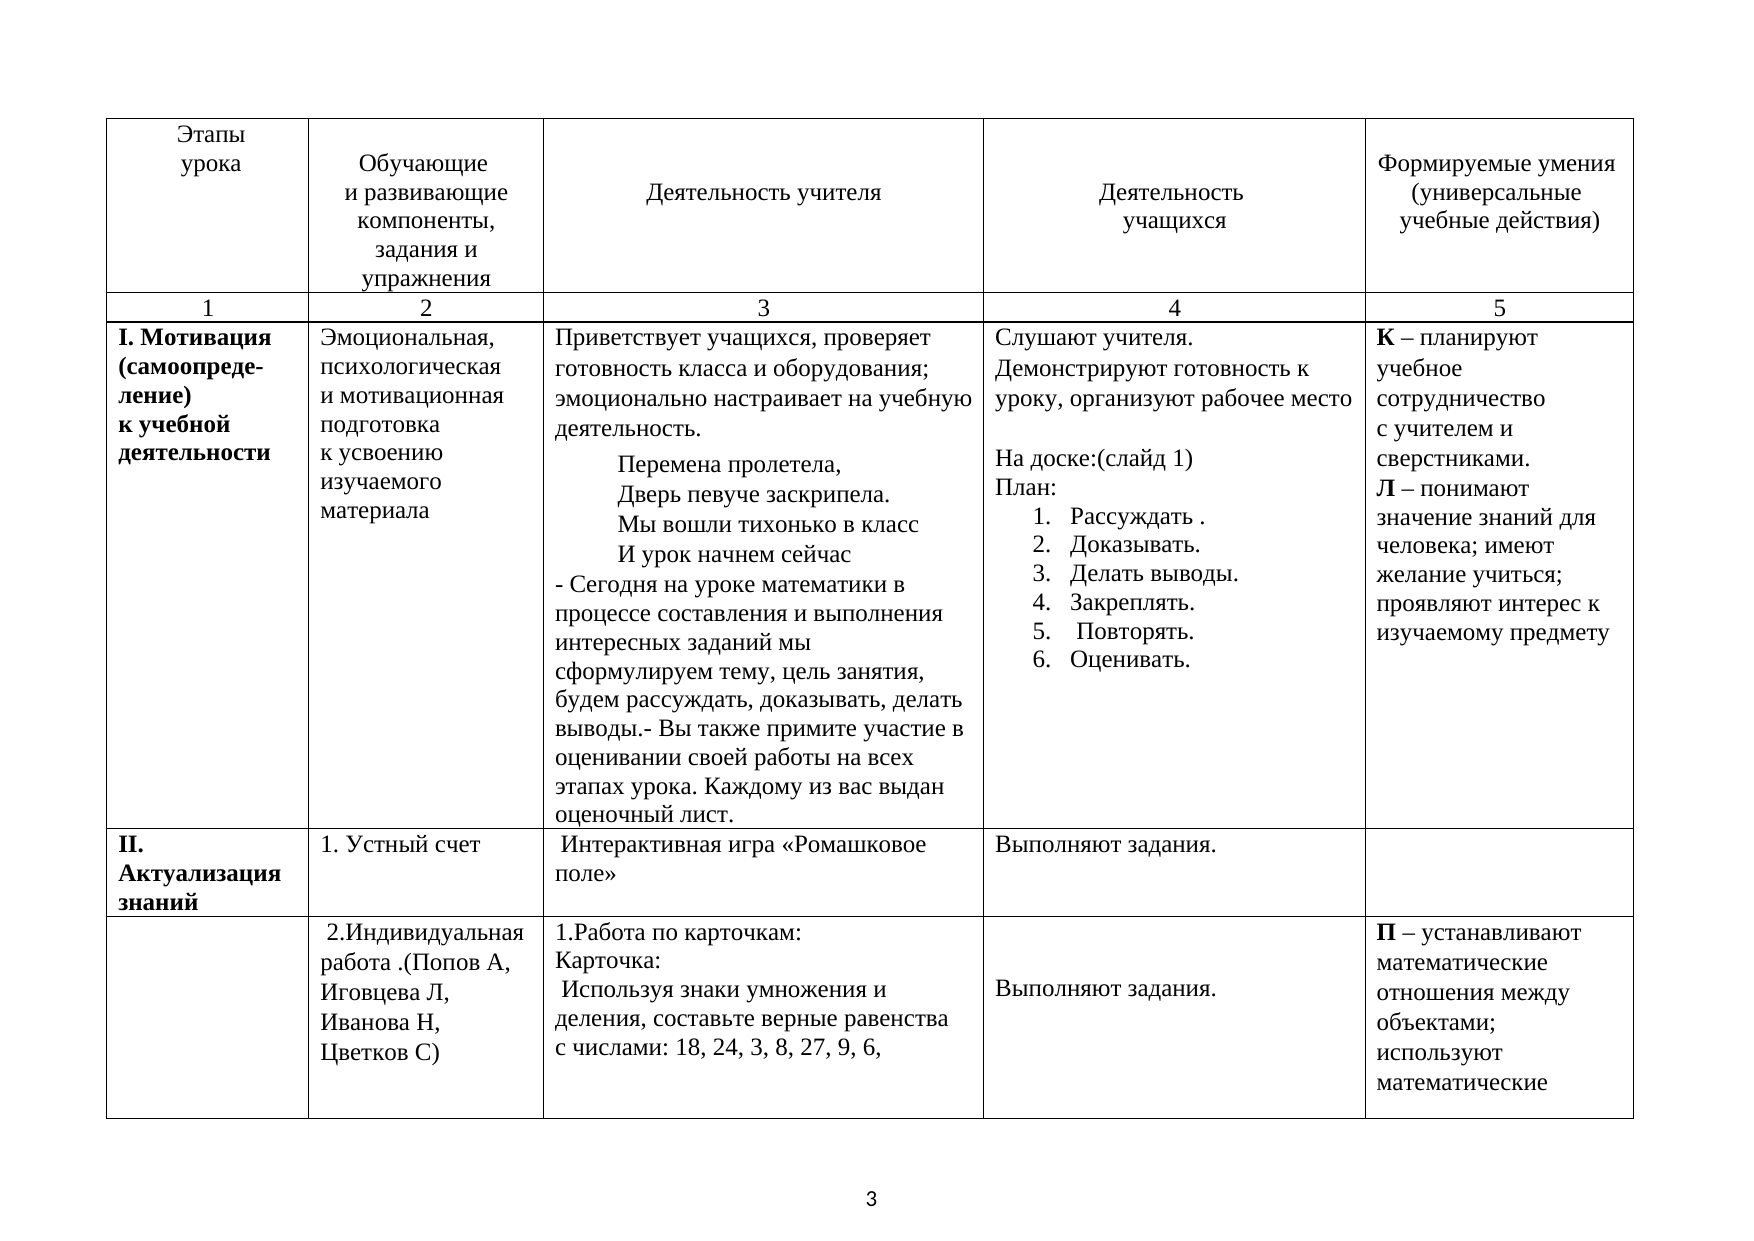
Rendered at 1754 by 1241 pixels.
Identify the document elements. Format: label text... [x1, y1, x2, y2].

table_header Деятельность учителя [544, 119, 983, 292]
table_cell Эмоциональная, психологическая и мотивационная подготовка к усвоению изучаемого материала [309, 323, 543, 828]
table_header Деятельность учащихся [984, 119, 1365, 292]
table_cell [544, 917, 983, 1118]
table_cell 1 [107, 293, 308, 321]
table_cell Приветствует учащихся, проверяет готовность класса и оборудования; эмоционально настраивает на учебную деятельность. Перемена пролетела, Дверь певуче заскрипела. Мы вошли тихонько в класс И урок начнем сейчас - Сегодня на уроке математики в процессе составления и выполнения интересных заданий мы сформулируем тему, цель занятия, будем рассуждать, доказывать, делать выводы.- Вы также примите участие в оценивании своей работы на всех этапах урока. Каждому из вас выдан оценочный лист. [544, 323, 983, 828]
table_cell 5 [1366, 293, 1633, 321]
table_cell Слушают учителя. Демонстрируют готовность к уроку, организуют рабочее место На доске:(слайд 1) План: Рассуждать . Доказывать. Делать выводы. Закреплять. Повторять. Оценивать. [984, 323, 1365, 828]
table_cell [1366, 917, 1633, 1118]
table_cell 4 [984, 293, 1365, 321]
table_header Обучающие и развивающие компоненты, задания и упражнения [309, 119, 543, 292]
table_cell Интерактивная игра «Ромашковое поле» [544, 829, 983, 916]
table_cell I. Мотивация (самоопреде-ление) к учебной деятельности [107, 323, 308, 828]
table_cell [1366, 829, 1633, 916]
table_cell II. Актуализация знаний [107, 829, 308, 916]
table_cell 2 [309, 293, 543, 321]
table_cell 1. Устный счет [309, 829, 543, 916]
table_cell [107, 917, 308, 1118]
table_cell Выполняют задания. [984, 829, 1365, 916]
table_header Формируемые умения (универсальные учебные действия) [1366, 119, 1633, 292]
table_header Этапы урока [107, 119, 308, 292]
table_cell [984, 917, 1365, 1118]
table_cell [309, 917, 543, 1118]
table_cell 3 [544, 293, 983, 321]
table_cell К – планируют учебное сотрудничество с учителем и сверстниками. Л – понимают значение знаний для человека; имеют желание учиться; проявляют интерес к изучаемому предмету [1366, 323, 1633, 828]
